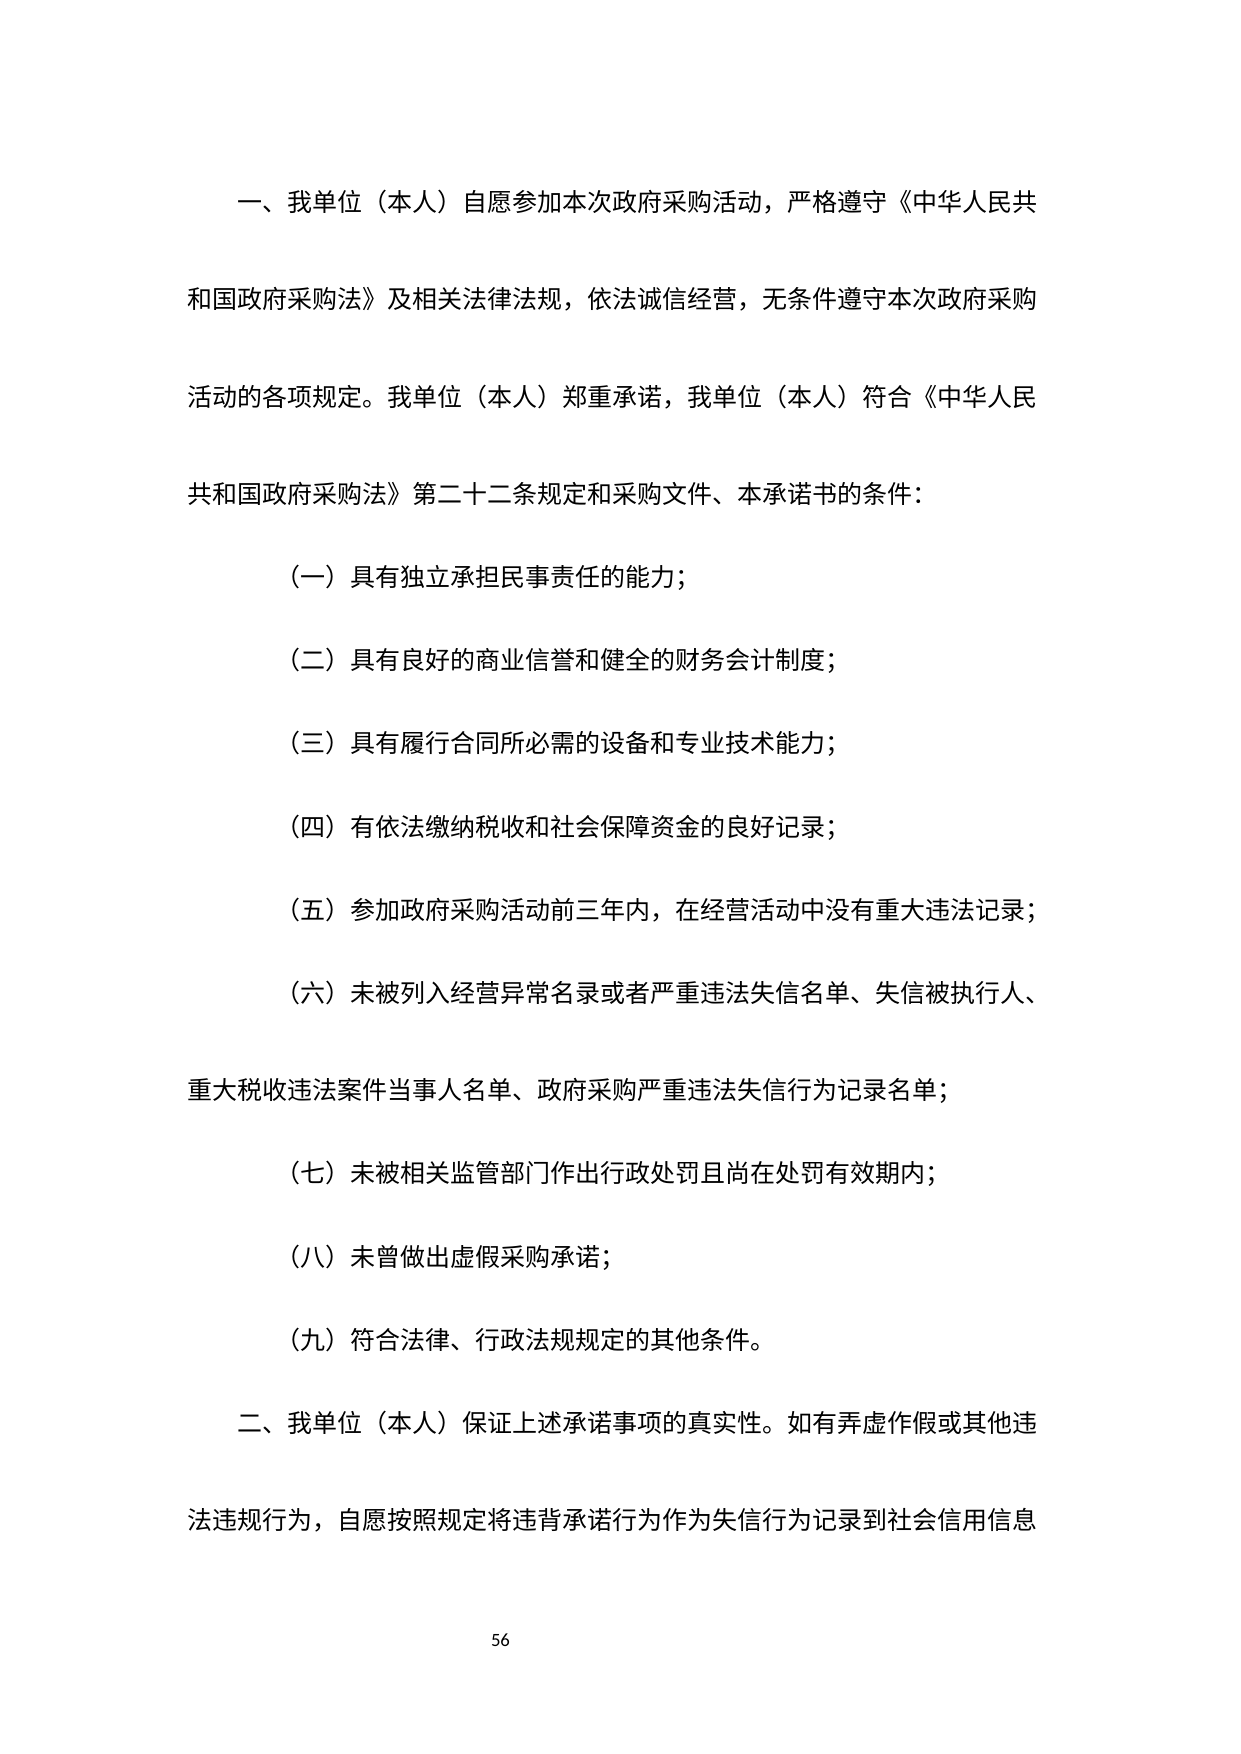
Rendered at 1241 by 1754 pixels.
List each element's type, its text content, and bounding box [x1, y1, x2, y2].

list 参加政府采购活动前三年内，在经营活动中没有重大违法记录； [187, 876, 1053, 941]
list 具有良好的商业信誉和健全的财务会计制度； [187, 626, 1053, 691]
list （九）符合法律、行政法规规定的其他条件。 [187, 1306, 1053, 1371]
list 具有履行合同所必需的设备和专业技术能力； [187, 709, 1053, 774]
list 未被相关监管部门作出行政处罚且尚在处罚有效期内； [187, 1139, 1053, 1204]
list 未曾做出虚假采购承诺； [187, 1223, 1053, 1288]
list 有依法缴纳税收和社会保障资金的良好记录； [187, 793, 1053, 858]
list 未被列入经营异常名录或者严重违法失信名单、失信被执行人、重大税收违法案件当事人名单、政府采购严重违法失信行为记录名单； [187, 959, 1053, 1121]
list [187, 1389, 1053, 1551]
list 具有独立承担民事责任的能力； [187, 543, 1053, 608]
list 我单位（本人）自愿参加本次政府采购活动，严格遵守《中华人民共和国政府采购法》及相关法律法规，依法诚信经营，无条件遵守本次政府采购活动的各项规定。我单位（本人）郑重承诺，我单位（本人）符合《中华人民共和国政府采购法》第二十二条规定和采购文件、本承诺书的条件： [187, 168, 1053, 525]
